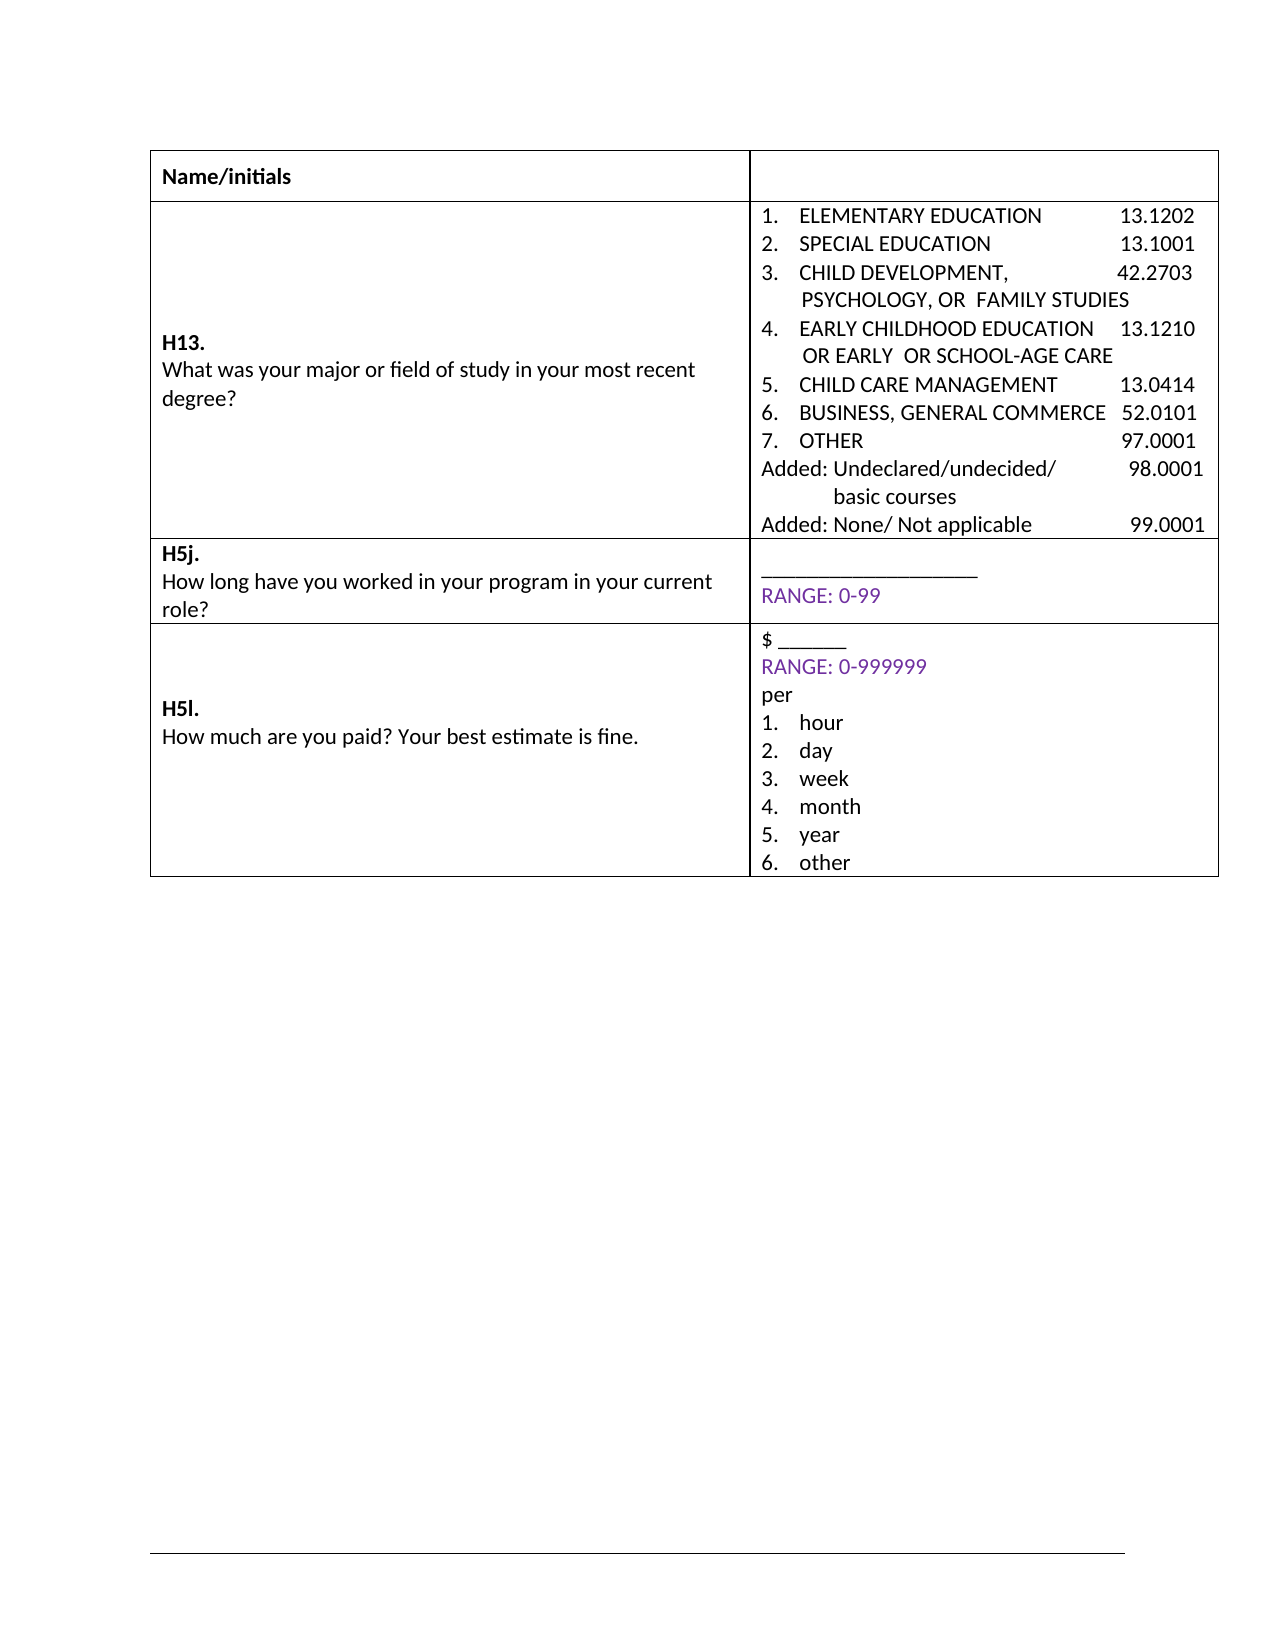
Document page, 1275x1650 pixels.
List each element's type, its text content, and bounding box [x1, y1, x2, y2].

table_header Name/initials [151, 151, 749, 201]
table_cell $ ______ RANGE: 0-999999 per 1. hour 2. day 3. week 4. month 5. year 6. other [751, 624, 1218, 876]
table_cell 1. ELEMENTARY EDUCATION 13.1202 2. SPECIAL EDUCATION 13.1001 3. CHILD DEVELOPMENT, 42.2703 PSYCHOLOGY, OR FAMILY STUDIES 4. EARLY CHILDHOOD EDUCATION 13.1210 OR EARLY OR SCHOOL-AGE CARE 5. CHILD CARE MANAGEMENT 13.0414 6. BUSINESS, GENERAL COMMERCE 52.0101 7. OTHER 97.0001 Added: Undeclared/undecided/ 98.0001 basic courses Added: None/ Not applicable 99.0001 [751, 202, 1218, 538]
table_cell H13. What was your major or field of study in your most recent degree? [151, 202, 749, 538]
table_cell ___________________ RANGE: 0-99 [751, 539, 1218, 623]
table_cell H5j. How long have you worked in your program in your current role? [151, 539, 749, 623]
table_header [751, 151, 1218, 201]
table_cell H5l. How much are you paid? Your best estimate is fine. [151, 624, 749, 876]
